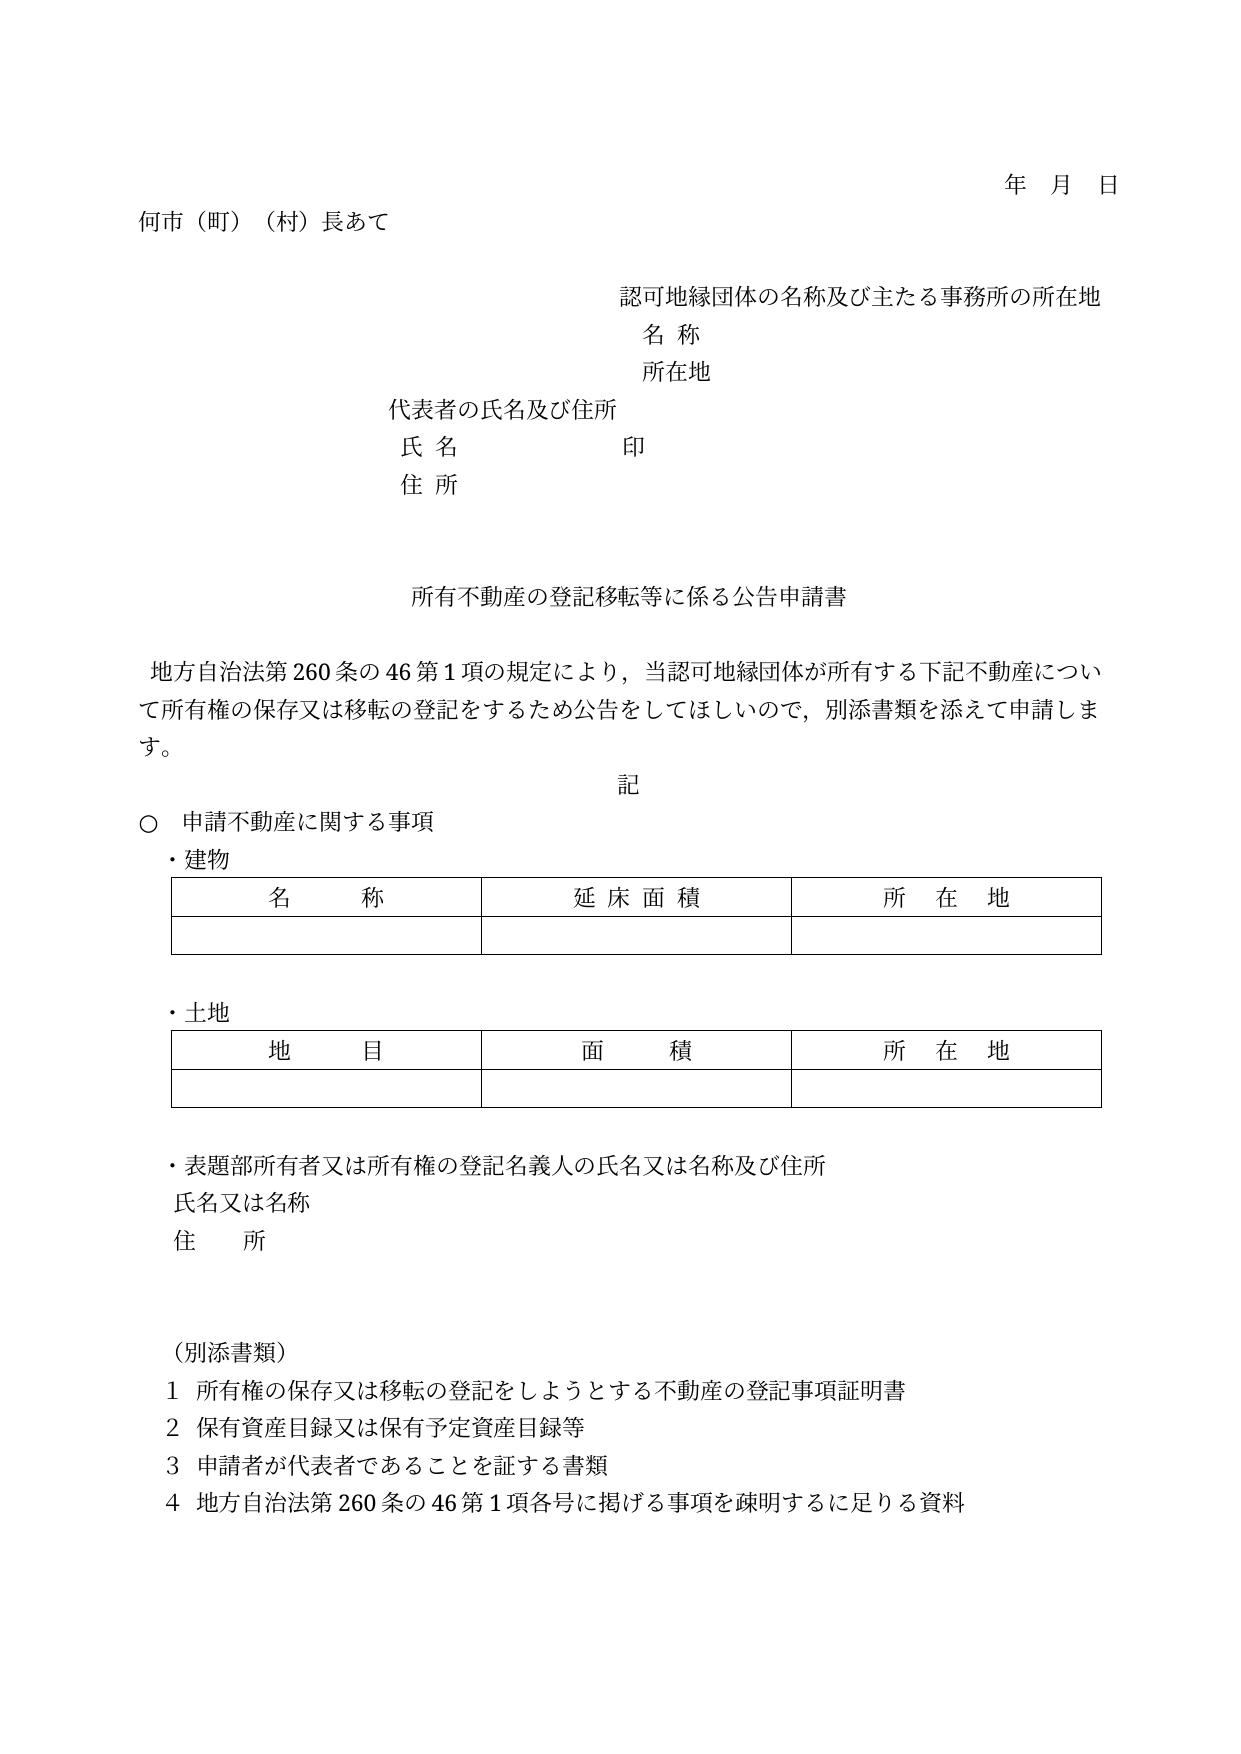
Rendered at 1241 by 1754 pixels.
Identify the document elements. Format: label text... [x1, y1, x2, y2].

table_header 年 月 日 何市（町）（村）長あて 認可地縁団体の名称及び主たる事務所の所在地 名 称 所在地 代表者の氏名及び住所 氏 名 印 住 所 所有不動産の登記移転等に係る公告申請書 地方自治法第260条の46第1項の規定により，当認可地縁団体が所有する下記不動産について所有権の保存又は移転の登記をするため公告をしてほしいので，別添書類を添えて申請します。 記 申請不動産に関する事項 ・建物 ・土地 ・表題部所有者又は所有権の登記名義人の氏名又は名称及び住所 氏名又は名称 住 所 （別添書類） １ 所有権の保存又は移転の登記をしようとする不動産の登記事項証明書 ２ 保有資産目録又は保有予定資産目録等 ３ 申請者が代表者であることを証する書類 ４ 地方自治法第260条の46第1項各号に掲げる事項を疎明するに足りる資料 [127, 165, 1131, 1543]
